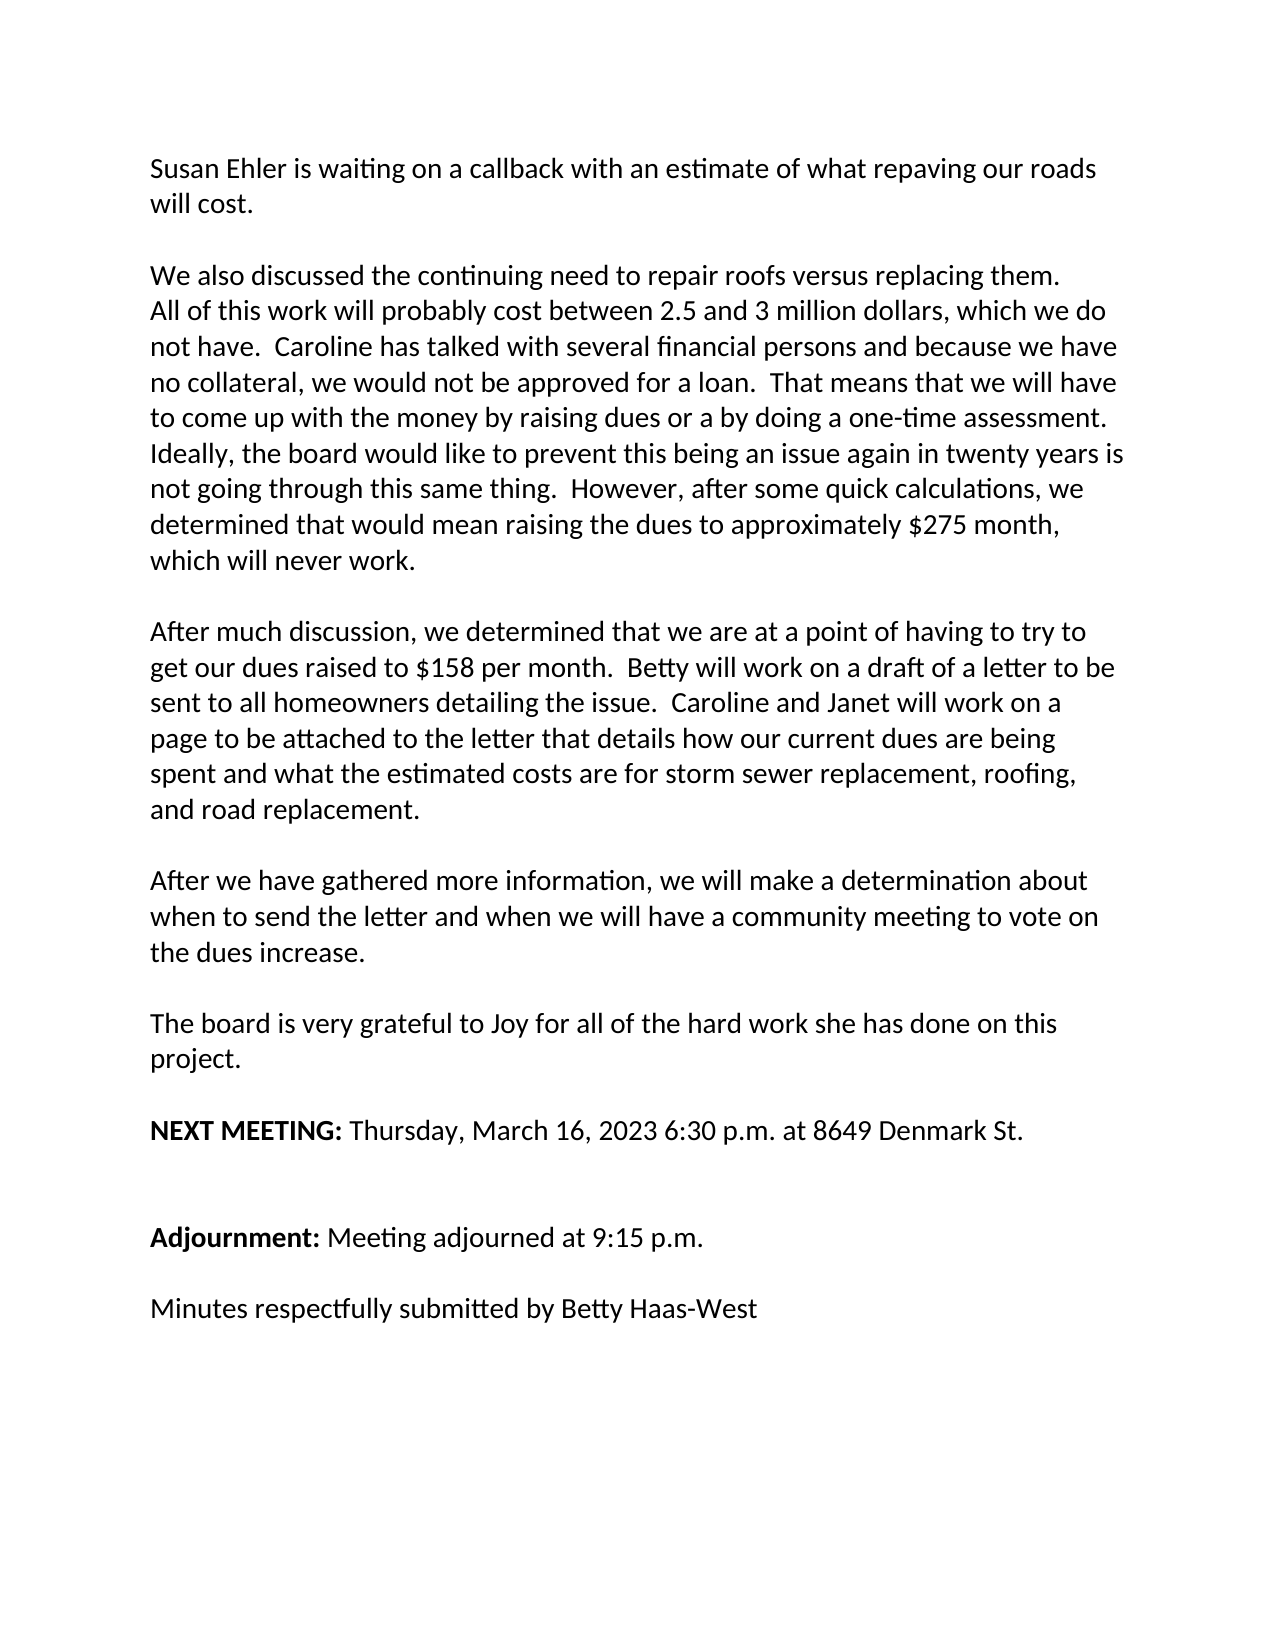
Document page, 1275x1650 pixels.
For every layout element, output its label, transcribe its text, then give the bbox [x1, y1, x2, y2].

text The board is very grateful to Joy for all of the hard work she has done on this project. [150, 1005, 1125, 1076]
text NEXT MEETING: Thursday, March 16, 2023 6:30 p.m. at 8649 Denmark St. [150, 1112, 1125, 1147]
text Minutes respectfully submitted by Betty Haas-West [150, 1290, 1125, 1326]
text All of this work will probably cost between 2.5 and 3 million dollars, which we do not have. Caroline has talked with several financial persons and because we have no collateral, we would not be approved for a loan. That means that we will have to come up with the money by raising dues or a by doing a one-time assessment. Ideally, the board would like to prevent this being an issue again in twenty years is not going through this same thing. However, after some quick calculations, we determined that would mean raising the dues to approximately $275 month, which will never work. [150, 292, 1125, 577]
text Adjournment: Meeting adjourned at 9:15 p.m. [150, 1219, 1125, 1254]
text After we have gathered more information, we will make a determination about when to send the letter and when we will have a community meeting to vote on the dues increase. [150, 862, 1125, 969]
text Susan Ehler is waiting on a callback with an estimate of what repaving our roads will cost. [150, 150, 1125, 221]
text After much discussion, we determined that we are at a point of having to try to get our dues raised to $158 per month. Betty will work on a draft of a letter to be sent to all homeowners detailing the issue. Caroline and Janet will work on a page to be attached to the letter that details how our current dues are being spent and what the estimated costs are for storm sewer replacement, roofing, and road replacement. [150, 613, 1125, 827]
text We also discussed the continuing need to repair roofs versus replacing them. [150, 257, 1125, 292]
